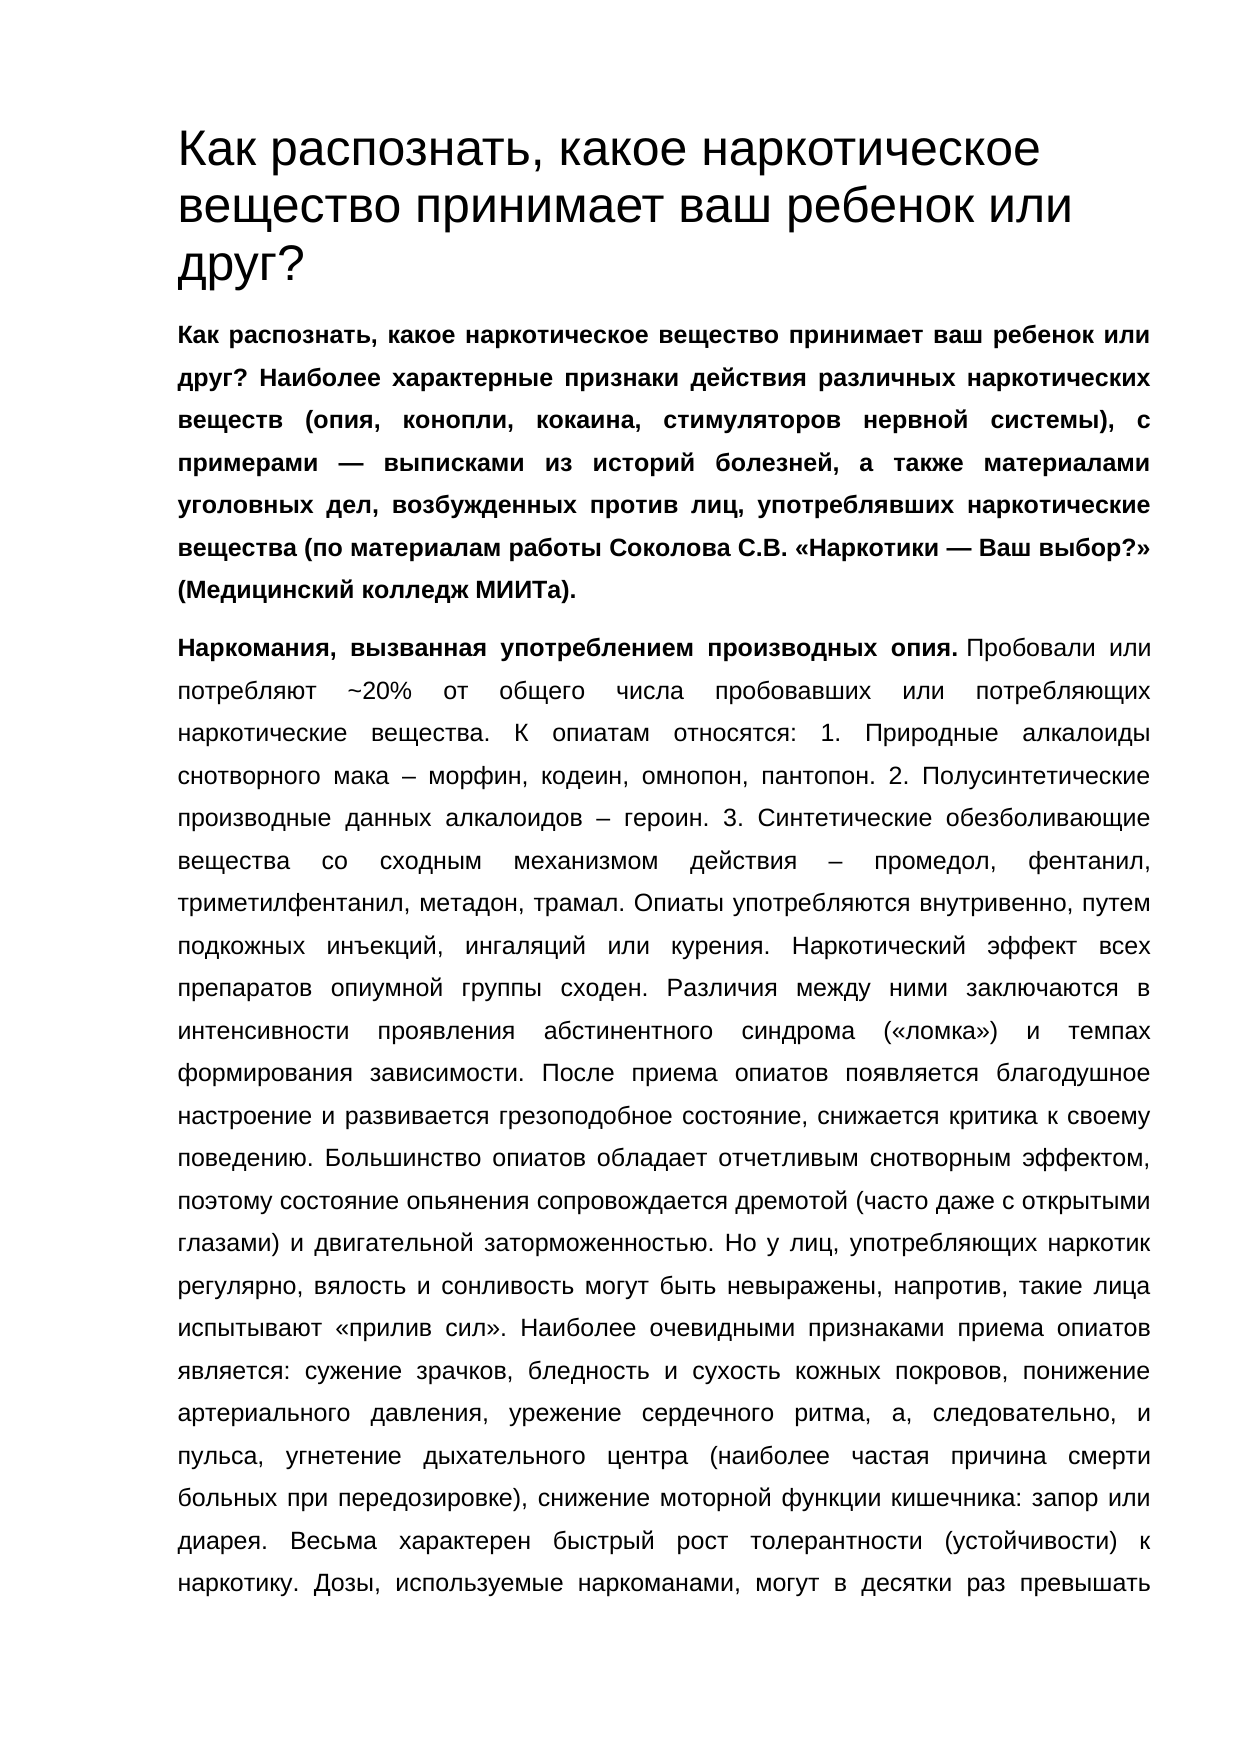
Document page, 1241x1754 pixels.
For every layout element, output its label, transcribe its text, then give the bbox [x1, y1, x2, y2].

text Как распознать, какое наркотическое вещество принимает ваш ребенок или друг? [177, 118, 1152, 291]
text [177, 619, 1152, 1597]
text Как распознать, какое наркотическое вещество принимает ваш ребенок или друг? Наиболее характерные признаки действия различных наркотических веществ (опия, конопли, кокаина, стимуляторов нервной системы), с примерами — выписками из историй болезней, а также материалами уголовных дел, возбужденных против лиц, употреблявших наркотические вещества (по материалам работы Соколова С.В. «Наркотики — Ваш выбор?» (Медицинский колледж МИИТа). [177, 306, 1152, 604]
